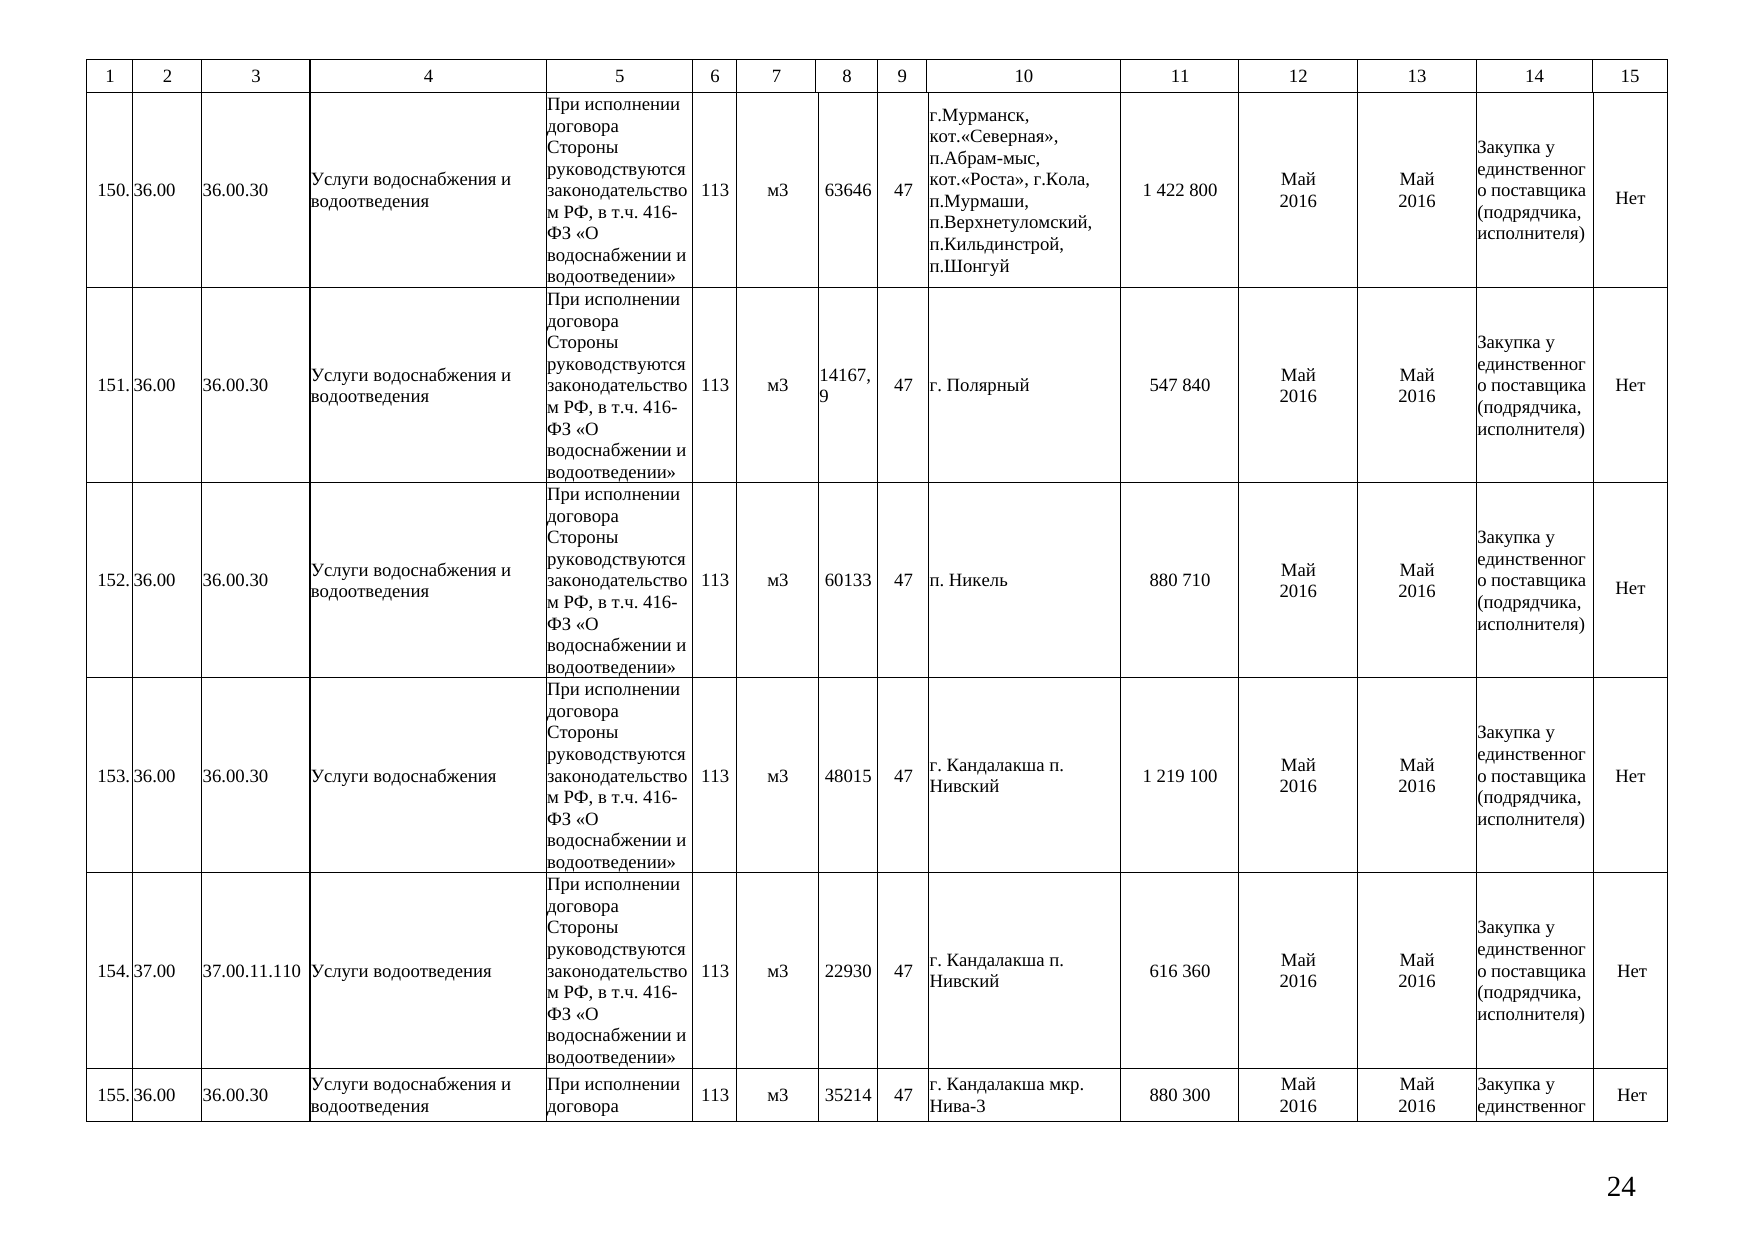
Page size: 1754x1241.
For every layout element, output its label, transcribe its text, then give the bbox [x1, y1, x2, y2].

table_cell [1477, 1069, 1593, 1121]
table_header 2 [133, 60, 201, 92]
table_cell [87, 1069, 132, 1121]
table_cell Закупка у единственного поставщика (подрядчика, исполнителя) [1477, 93, 1593, 287]
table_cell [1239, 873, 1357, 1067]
table_cell Май 2016 [1239, 288, 1357, 482]
table_header 5 [547, 60, 692, 92]
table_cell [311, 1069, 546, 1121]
table_cell 47 [878, 93, 928, 287]
table_cell м3 [737, 288, 818, 482]
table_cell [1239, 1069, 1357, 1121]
table_cell 36.00.30 [202, 288, 309, 482]
table_cell г. Кандалакша п. Нивский [929, 678, 1120, 872]
table_cell м3 [737, 483, 818, 677]
table_cell Закупка у единственного поставщика (подрядчика, исполнителя) [1477, 678, 1593, 872]
table_cell м3 [737, 93, 818, 287]
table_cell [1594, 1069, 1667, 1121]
table_cell Май 2016 [1239, 93, 1357, 287]
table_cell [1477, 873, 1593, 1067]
table_cell 36.00 [133, 288, 201, 482]
table_cell 113 [693, 873, 736, 1067]
table_cell 36.00.30 [202, 678, 309, 872]
table_header 3 [202, 60, 309, 92]
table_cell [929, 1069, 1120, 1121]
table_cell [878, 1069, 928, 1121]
table_header 1 [87, 60, 132, 92]
table_cell 113 [693, 288, 736, 482]
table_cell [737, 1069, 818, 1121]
table_cell 22930 [819, 873, 877, 1067]
table_header 9 [878, 60, 926, 92]
table_cell п. Никель [929, 483, 1120, 677]
table_cell 547 840 [1121, 288, 1238, 482]
table_cell Нет [1594, 288, 1667, 482]
table_cell Май 2016 [1239, 483, 1357, 677]
table_cell Май 2016 [1358, 93, 1476, 287]
table_cell При исполнении договора Стороны руководствуются законодательством РФ, в т.ч. 416-ФЗ «О водоснабжении и водоотведении» [547, 873, 692, 1067]
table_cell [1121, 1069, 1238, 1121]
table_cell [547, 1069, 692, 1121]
table_cell г. Полярный [929, 288, 1120, 482]
table_header 12 [1239, 60, 1357, 92]
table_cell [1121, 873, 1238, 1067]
table_cell [87, 288, 132, 482]
table_cell 36.00.30 [202, 483, 309, 677]
table_cell Май 2016 [1358, 483, 1476, 677]
table_cell 36.00 [133, 93, 201, 287]
table_cell 48015 [819, 678, 877, 872]
table_cell [87, 678, 132, 872]
table_cell м3 [737, 678, 818, 872]
table_header 15 [1593, 60, 1667, 92]
table_cell м3 [737, 873, 818, 1067]
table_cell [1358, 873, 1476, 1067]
table_cell 37.00 [133, 873, 201, 1067]
table_header 8 [816, 60, 877, 92]
table_cell 36.00 [133, 678, 201, 872]
table_cell 14167,9 [819, 288, 877, 482]
table_header 7 [737, 60, 815, 92]
table_cell 36.00 [133, 483, 201, 677]
table_cell Закупка у единственного поставщика (подрядчика, исполнителя) [1477, 288, 1593, 482]
table_cell 60133 [819, 483, 877, 677]
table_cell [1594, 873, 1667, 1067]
table_header 13 [1358, 60, 1476, 92]
table_cell При исполнении договора Стороны руководствуются законодательством РФ, в т.ч. 416-ФЗ «О водоснабжении и водоотведении» [547, 93, 692, 287]
table_cell 113 [693, 483, 736, 677]
table_cell г.Мурманск, кот.«Северная», п.Абрам-мыс, кот.«Роста», г.Кола, п.Мурмаши, п.Верхнетуломский, п.Кильдинстрой, п.Шонгуй [929, 93, 1120, 287]
table_cell Май 2016 [1358, 288, 1476, 482]
table_cell При исполнении договора Стороны руководствуются законодательством РФ, в т.ч. 416-ФЗ «О водоснабжении и водоотведении» [547, 483, 692, 677]
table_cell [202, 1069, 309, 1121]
table_cell Нет [1594, 678, 1667, 872]
table_cell 880 710 [1121, 483, 1238, 677]
table_cell Услуги водоснабжения [311, 678, 546, 872]
table_cell 47 [878, 873, 928, 1067]
table_header 14 [1477, 60, 1592, 92]
table_cell При исполнении договора Стороны руководствуются законодательством РФ, в т.ч. 416-ФЗ «О водоснабжении и водоотведении» [547, 678, 692, 872]
table_cell 47 [878, 288, 928, 482]
table_cell Услуги водоотведения [311, 873, 546, 1067]
table_cell [87, 93, 132, 287]
table_cell [87, 873, 132, 1067]
table_cell 63646 [819, 93, 877, 287]
table_cell 1 219 100 [1121, 678, 1238, 872]
table_cell [87, 483, 132, 677]
table_cell Нет [1594, 483, 1667, 677]
table_cell 47 [878, 678, 928, 872]
table_header 6 [693, 60, 736, 92]
table_cell Май 2016 [1358, 678, 1476, 872]
table_cell 113 [693, 678, 736, 872]
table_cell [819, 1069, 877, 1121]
table_cell 47 [878, 483, 928, 677]
table_cell Услуги водоснабжения и водоотведения [311, 93, 546, 287]
table_cell г. Кандалакша п. Нивский [929, 873, 1120, 1067]
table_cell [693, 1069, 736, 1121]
table_cell Услуги водоснабжения и водоотведения [311, 288, 546, 482]
table_cell 36.00.30 [202, 93, 309, 287]
table_cell Закупка у единственного поставщика (подрядчика, исполнителя) [1477, 483, 1593, 677]
table_cell Нет [1594, 93, 1667, 287]
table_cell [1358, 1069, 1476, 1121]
table_cell Май 2016 [1239, 678, 1357, 872]
table_header 11 [1121, 60, 1238, 92]
table_cell 1 422 800 [1121, 93, 1238, 287]
table_cell При исполнении договора Стороны руководствуются законодательством РФ, в т.ч. 416-ФЗ «О водоснабжении и водоотведении» [547, 288, 692, 482]
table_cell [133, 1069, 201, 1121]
table_header 10 [927, 60, 1120, 92]
table_cell 113 [693, 93, 736, 287]
table_cell Услуги водоснабжения и водоотведения [311, 483, 546, 677]
table_cell 37.00.11.110 [202, 873, 309, 1067]
table_header 4 [311, 60, 546, 92]
